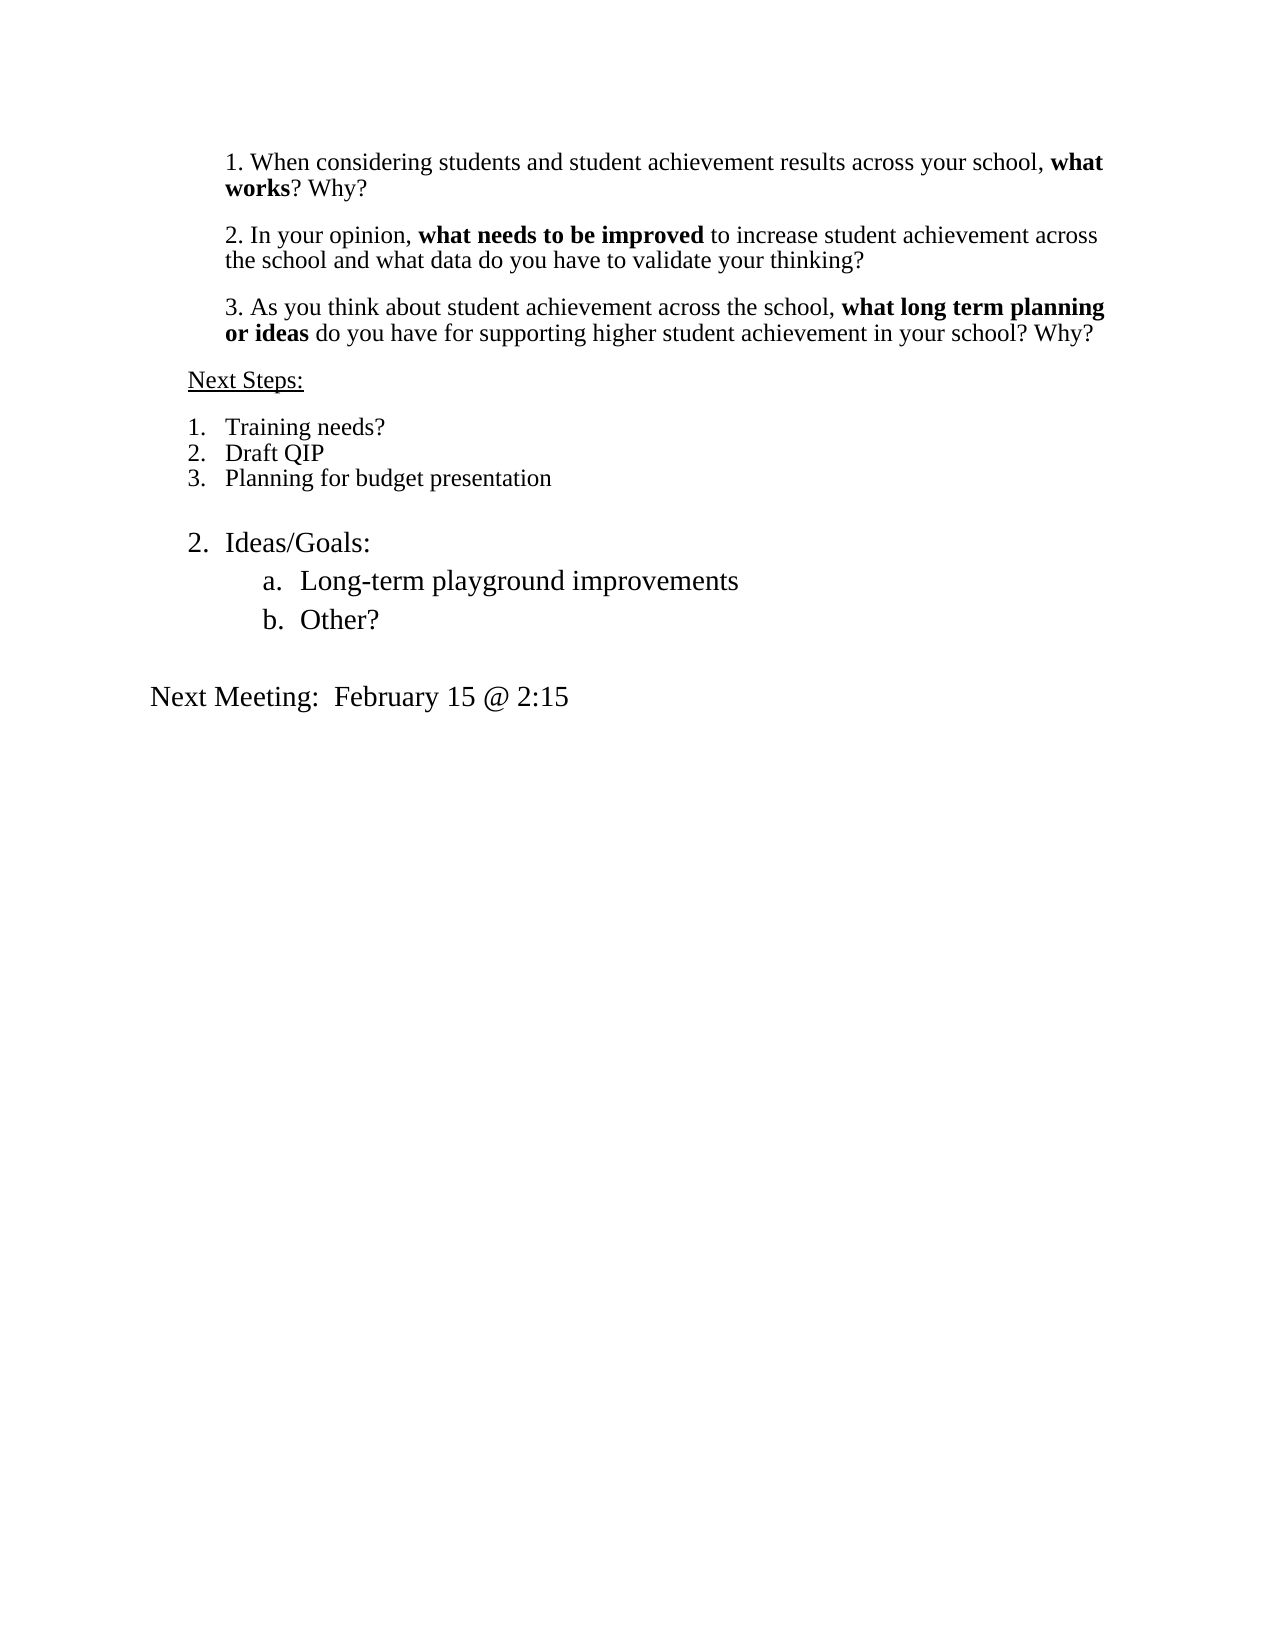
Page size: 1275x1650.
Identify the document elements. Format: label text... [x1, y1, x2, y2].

text 2. In your opinion, what needs to be improved to increase student achievement across the school and what data do you have to validate your thinking? [225, 223, 1125, 274]
list Other? [262, 602, 1125, 636]
text Next Steps: [179, 368, 1125, 394]
text 1. When considering students and student achievement results across your school, what works? Why? [225, 150, 1125, 202]
text Next Meeting: February 15 @ 2:15 [150, 679, 1125, 713]
text 3. As you think about student achievement across the school, what long term planning or ideas do you have for supporting higher student achievement in your school? Why? [225, 295, 1125, 347]
list Long-term playground improvements [262, 563, 1125, 597]
list Draft QIP [187, 440, 1125, 466]
list Training needs? [187, 414, 1125, 440]
list Planning for budget presentation [187, 466, 1125, 492]
list Ideas/Goals: [187, 525, 1125, 558]
